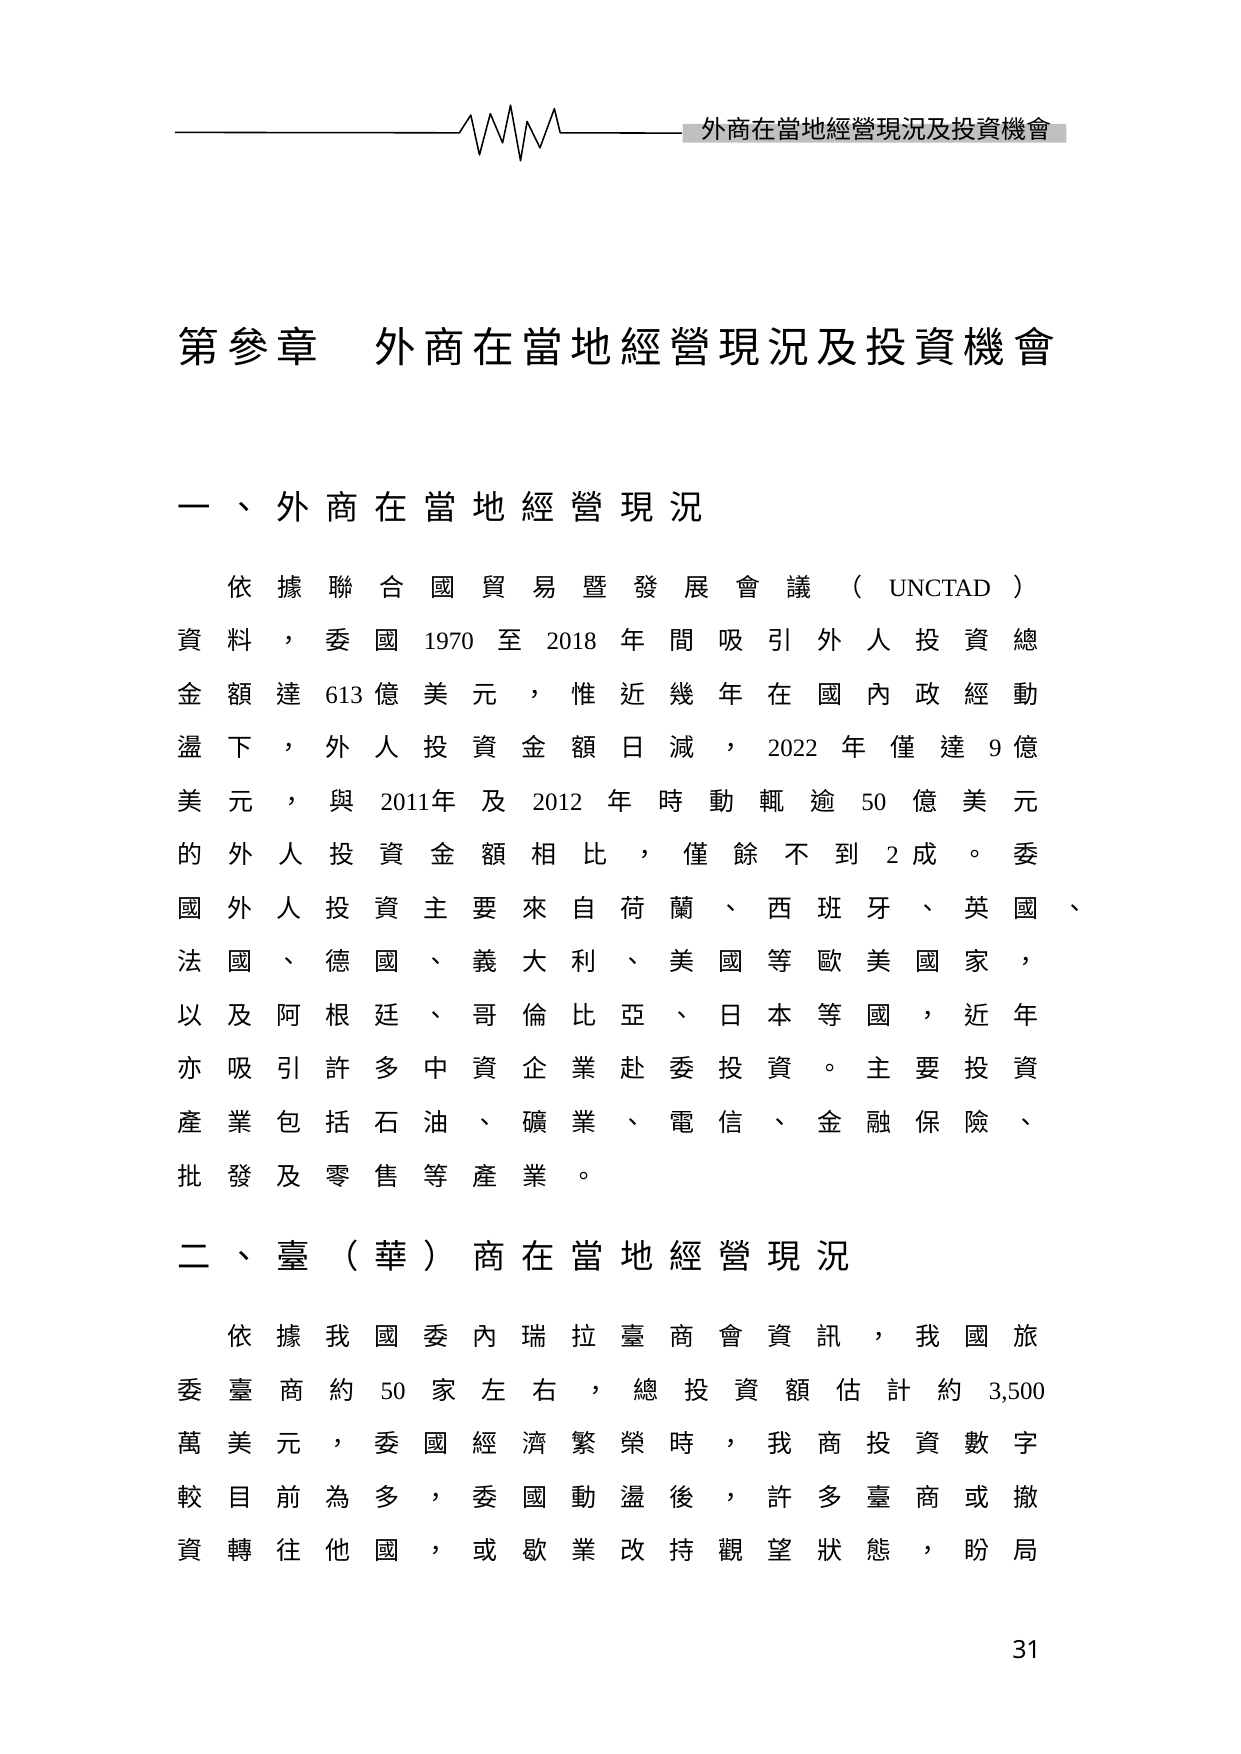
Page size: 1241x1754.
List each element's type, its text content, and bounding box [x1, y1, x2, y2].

text 一、外商在當地經營現況 [178, 478, 1063, 532]
text 第參章 外商在當地經營現況及投資機會 [178, 291, 1063, 398]
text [178, 1308, 1063, 1576]
text 二、臺（華）商在當地經營現況 [178, 1228, 1063, 1281]
text 依據聯合國貿易暨發展會議（UNCTAD）資料，委國1970至2018年間吸引外人投資總金額達613億美元，惟近幾年在國內政經動盪下，外人投資金額日減，2022年僅達9億美元，與2011年及2012年時動輒逾50億美元的外人投資金額相比，僅餘不到2成。委國外人投資主要來自荷蘭、西班牙、英國、法國、德國、義大利、美國等歐美國家，以及阿根廷、哥倫比亞、日本等國，近年亦吸引許多中資企業赴委投資。主要投資產業包括石油、礦業、電信、金融保險、批發及零售等產業。 [178, 558, 1063, 1201]
